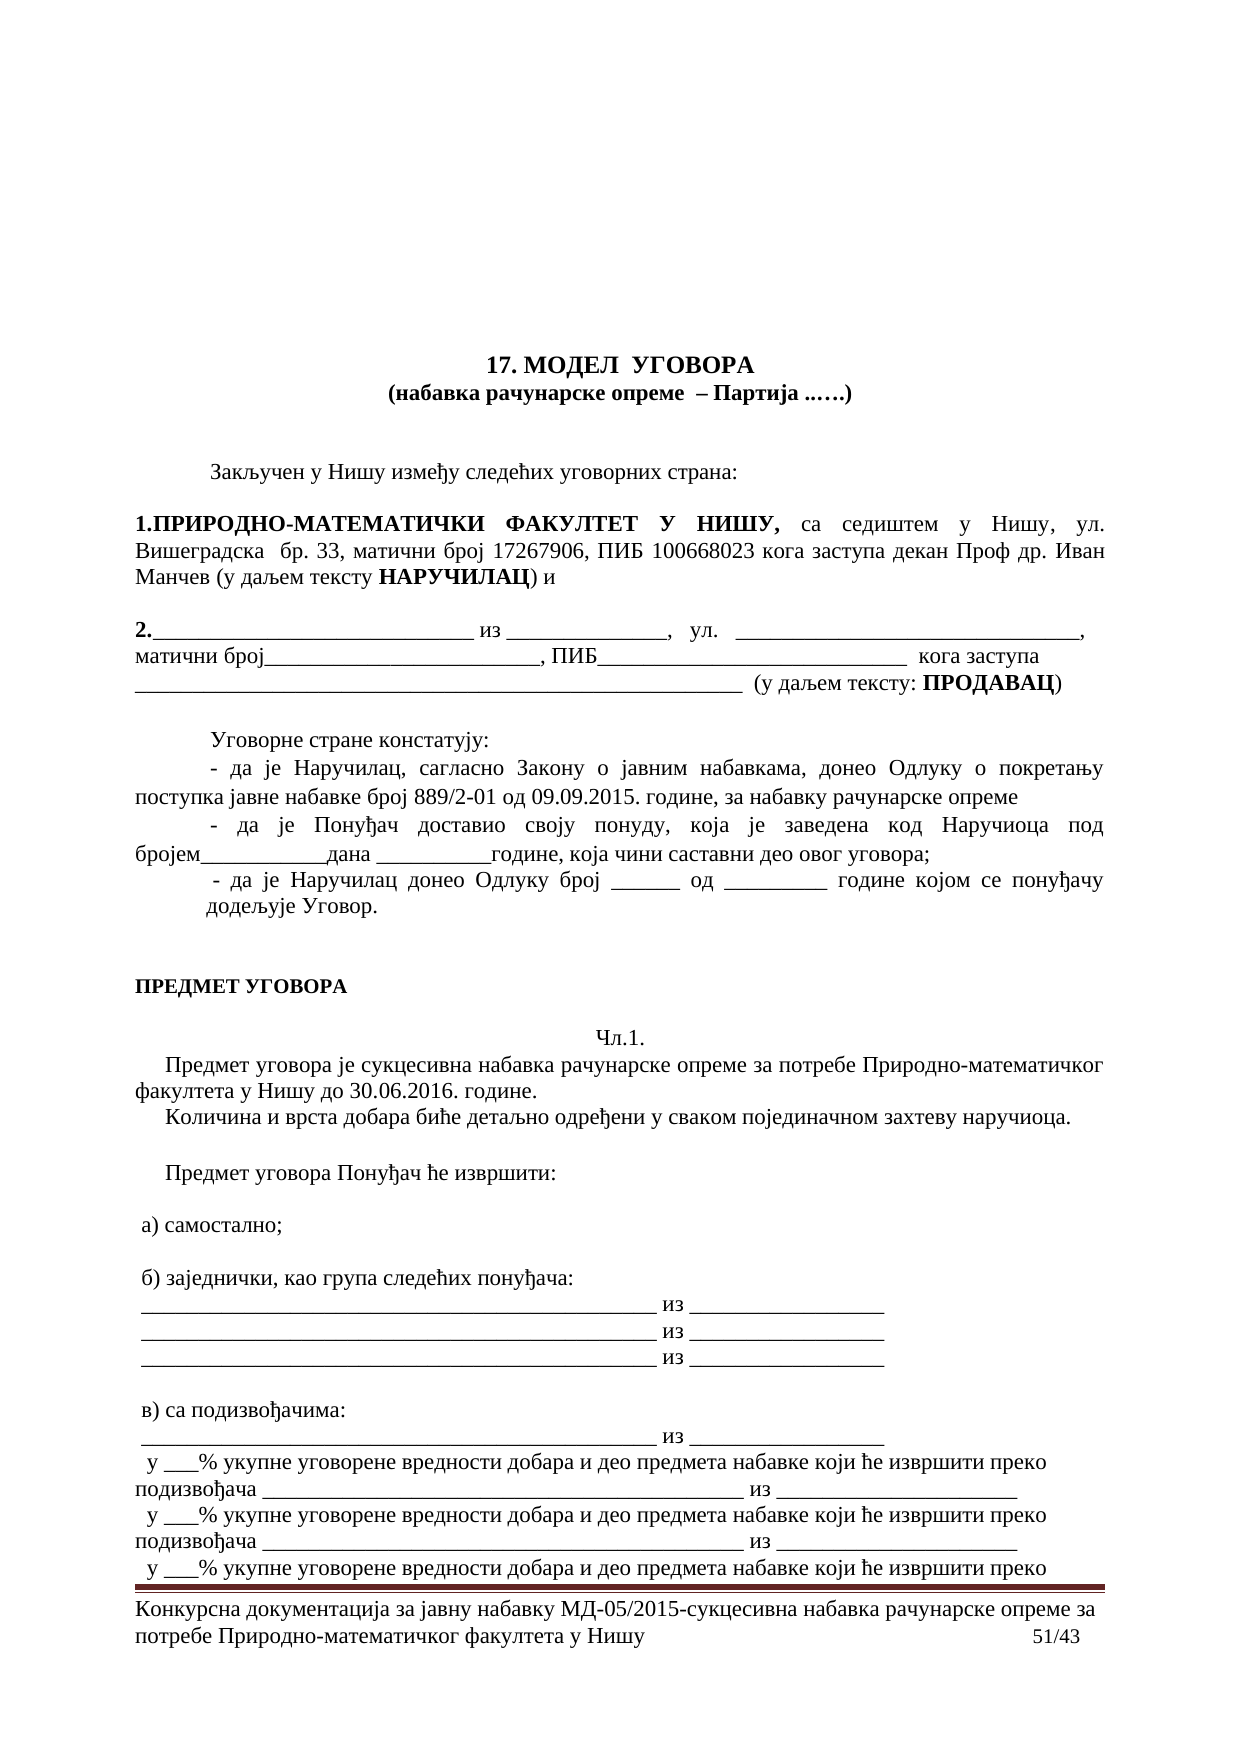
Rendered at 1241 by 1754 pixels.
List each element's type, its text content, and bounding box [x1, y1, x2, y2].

list б) заједнички, као група следећих понуђача: [135, 1264, 1105, 1290]
text - да је Понуђач доставио своју понуду, која је заведена код Наручиоца под бројем___________дана __________године, која чини саставни део овог уговора; [135, 809, 1105, 866]
subtitle Количина и врста добара биће детаљно одређени у сваком појединачном захтеву наручиоца. [135, 1103, 1105, 1130]
list у ___% укупне уговорене вредности добара и део предмета набавке који ће извршити преко подизвођача __________________________________________ из _____________________ [135, 1448, 1105, 1501]
list _____________________________________________ из _________________ [135, 1422, 1105, 1448]
text ПРЕДМЕТ УГОВОРА [135, 974, 1105, 998]
list в) са подизвођачима: [135, 1396, 1105, 1422]
subtitle Закључен у Нишу између следећих уговорних страна: [135, 458, 1105, 484]
list _____________________________________________ из _________________ [135, 1290, 1105, 1317]
list а) самостално; [135, 1211, 1105, 1238]
text 1. ПРИРОДНО-МАТЕМАТИЧКИ ФАКУЛТЕТ У НИШУ, са седиштем у Нишу, ул. Вишеградска бр. 33, матични број 17267906, ПИБ 100668023 кога заступа декан Проф др. Иван Манчев (у даљем тексту НАРУЧИЛАЦ) и [135, 510, 1105, 589]
list Предмет уговора Понуђач ће извршити: [135, 1158, 1105, 1185]
text Уговорне стране констатују: [210, 724, 1105, 752]
text Предмет уговора је сукцесивна набавка рачунарске опреме за потребе Природно-математичког факултета у Нишу до 30.06.2016. године. [135, 1051, 1105, 1103]
text 2. ____________________________ из ______________, ул. ______________________________, матични број________________________, ПИБ___________________________ кога заступа _____________________________________________________ (у даљем тексту: ПРОДАВАЦ) [135, 616, 1105, 695]
text 17. МОДЕЛ УГОВОРА [135, 350, 1105, 379]
list _____________________________________________ из _________________ [135, 1343, 1105, 1369]
list _____________________________________________ из _________________ [135, 1317, 1105, 1343]
subtitle - да је Наручилац донео Одлуку број ______ од _________ године којом се понуђачу додељује Уговор. [206, 866, 1105, 919]
list у ___% укупне уговорене вредности добара и део предмета набавке који ће извршити преко подизвођача __________________________________________ из _____________________ [135, 1501, 1105, 1554]
text Чл.1. [135, 1024, 1105, 1051]
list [135, 1554, 1105, 1580]
text (набавка рачунарске опреме – Партија ..….) [135, 379, 1105, 405]
text - да је Наручилац, сагласно Закону о јавним набавкама, донео Одлуку о покретању поступка јавне набавке број 889/2-01 од 09.09.2015. године, за набавку рачунарске опреме [135, 752, 1105, 809]
